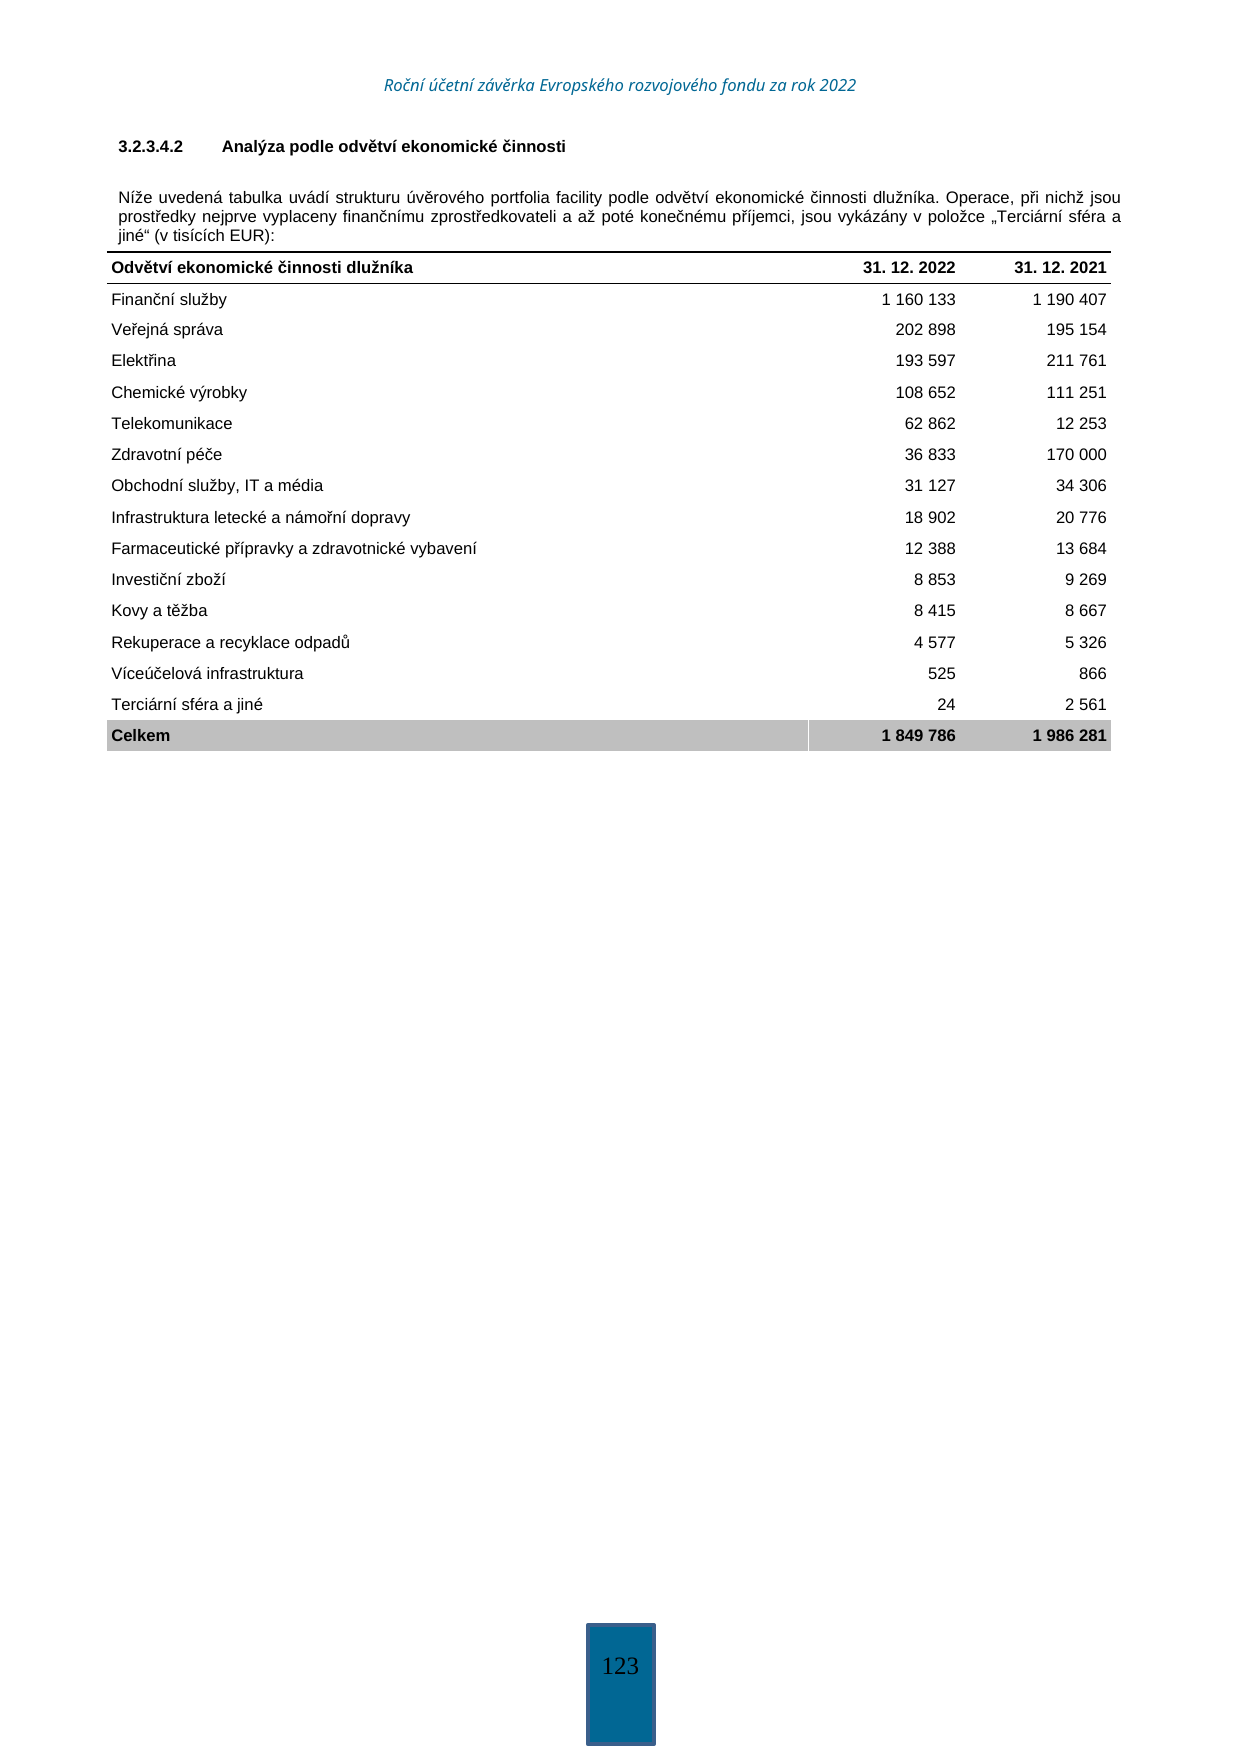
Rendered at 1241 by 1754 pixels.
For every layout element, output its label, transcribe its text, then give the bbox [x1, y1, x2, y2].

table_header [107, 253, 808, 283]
list Analýza podle odvětví ekonomické činnosti [118, 137, 1122, 156]
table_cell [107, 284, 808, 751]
text Níže uvedená tabulka uvádí strukturu úvěrového portfolia facility podle odvětví ekonomické činnosti dlužníka. Operace, při nichž jsou prostředky nejprve vyplaceny finančnímu zprostředkovateli a až poté konečnému příjemci, jsou vykázány v položce „Terciární sféra a jiné“ (v tisících EUR): [118, 188, 1122, 245]
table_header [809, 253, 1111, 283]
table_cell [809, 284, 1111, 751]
